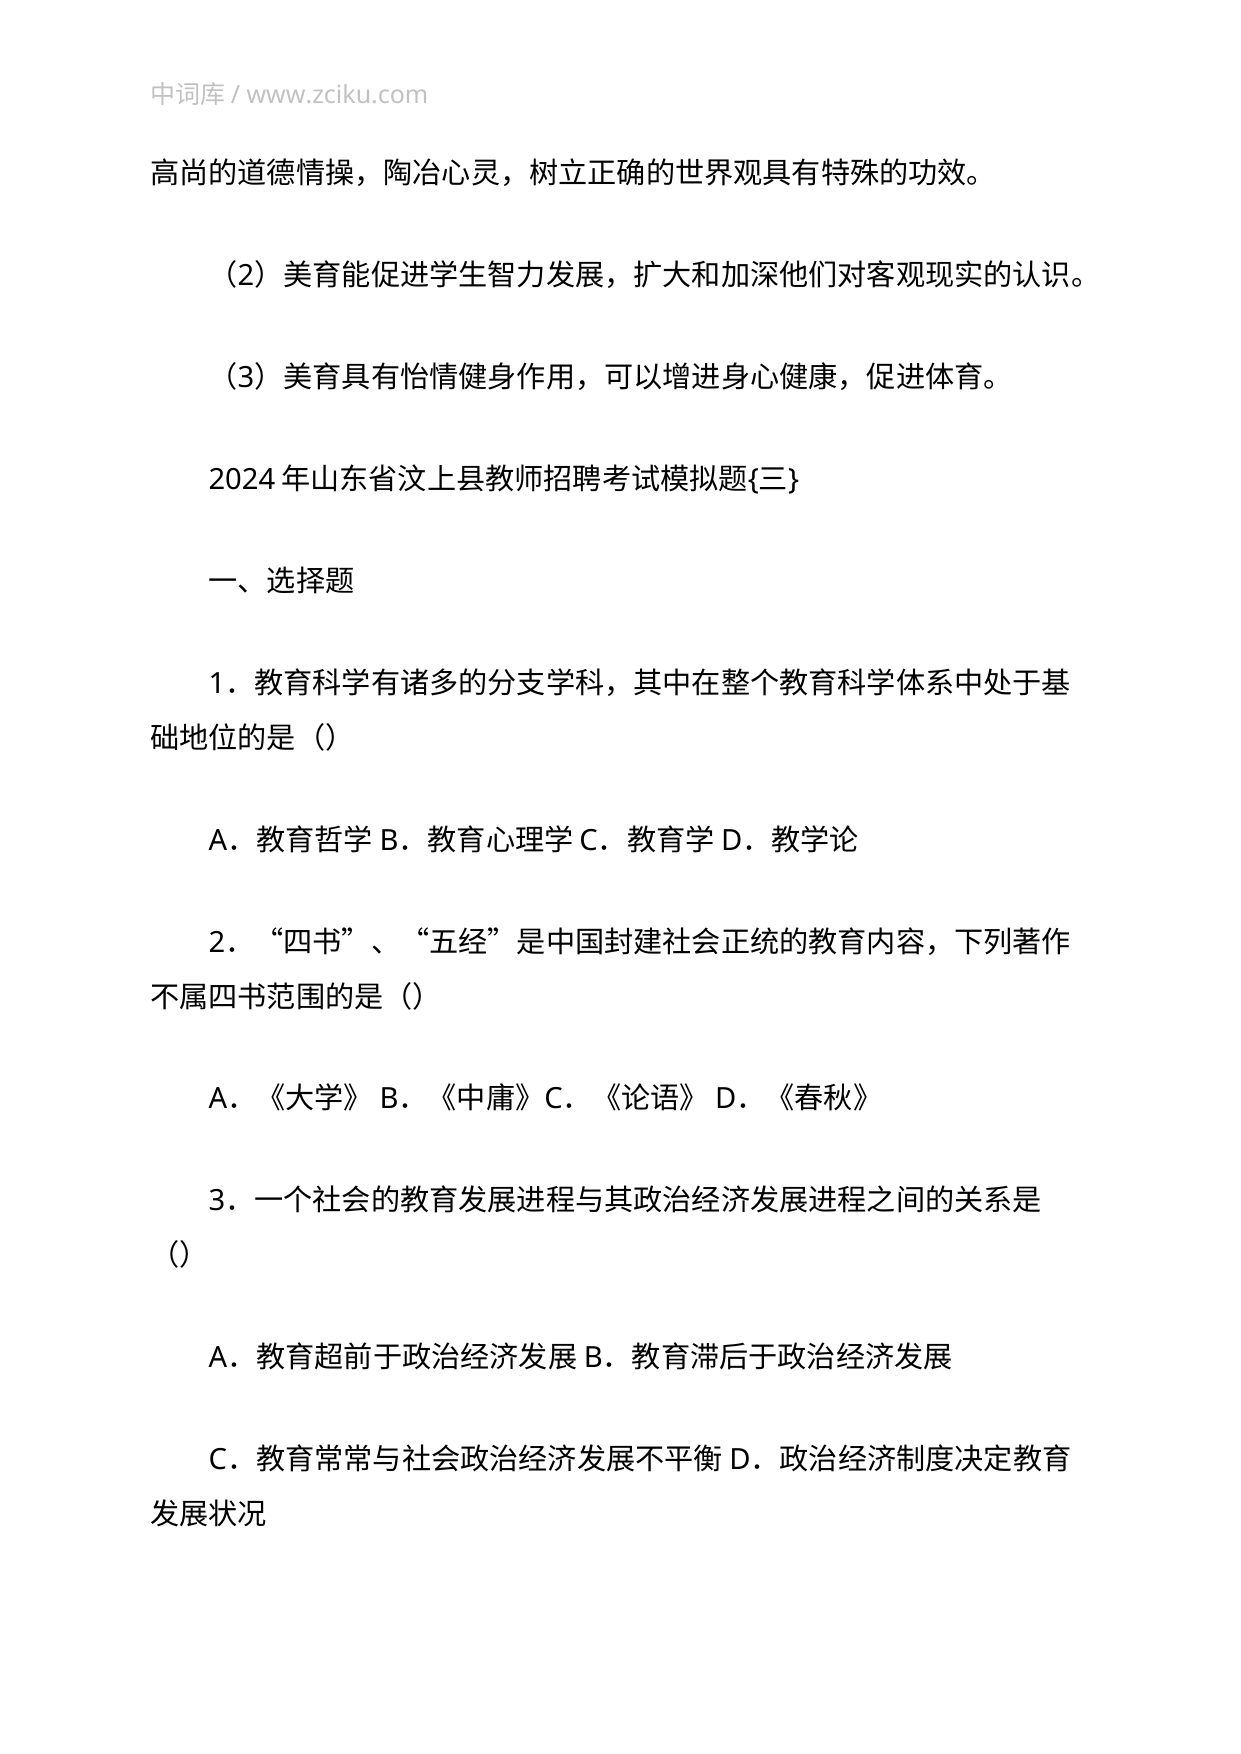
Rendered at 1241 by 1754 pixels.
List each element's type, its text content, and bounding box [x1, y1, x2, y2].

text 1．教育科学有诸多的分支学科，其中在整个教育科学体系中处于基础地位的是（） [150, 659, 1090, 757]
text C．教育常常与社会政治经济发展不平衡 D．政治经济制度决定教育发展状况 [150, 1436, 1090, 1533]
text A．《大学》 B．《中庸》C．《论语》 D．《春秋》 [150, 1075, 1090, 1117]
text 2．“四书”、“五经”是中国封建社会正统的教育内容，下列著作不属四书范围的是（） [150, 918, 1090, 1016]
text A．教育哲学 B．教育心理学C．教育学 D．教学论 [150, 816, 1090, 859]
text （2）美育能促进学生智力发展，扩大和加深他们对客观现实的认识。 [150, 252, 1090, 294]
text A．教育超前于政治经济发展 B．教育滞后于政治经济发展 [150, 1334, 1090, 1376]
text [150, 150, 1090, 192]
text （3）美育具有怡情健身作用，可以增进身心健康，促进体育。 [150, 354, 1090, 396]
text 3．一个社会的教育发展进程与其政治经济发展进程之间的关系是（） [150, 1177, 1090, 1274]
text 一、选择题 [150, 558, 1090, 600]
text 2024年山东省汶上县教师招聘考试模拟题{三} [150, 456, 1090, 498]
